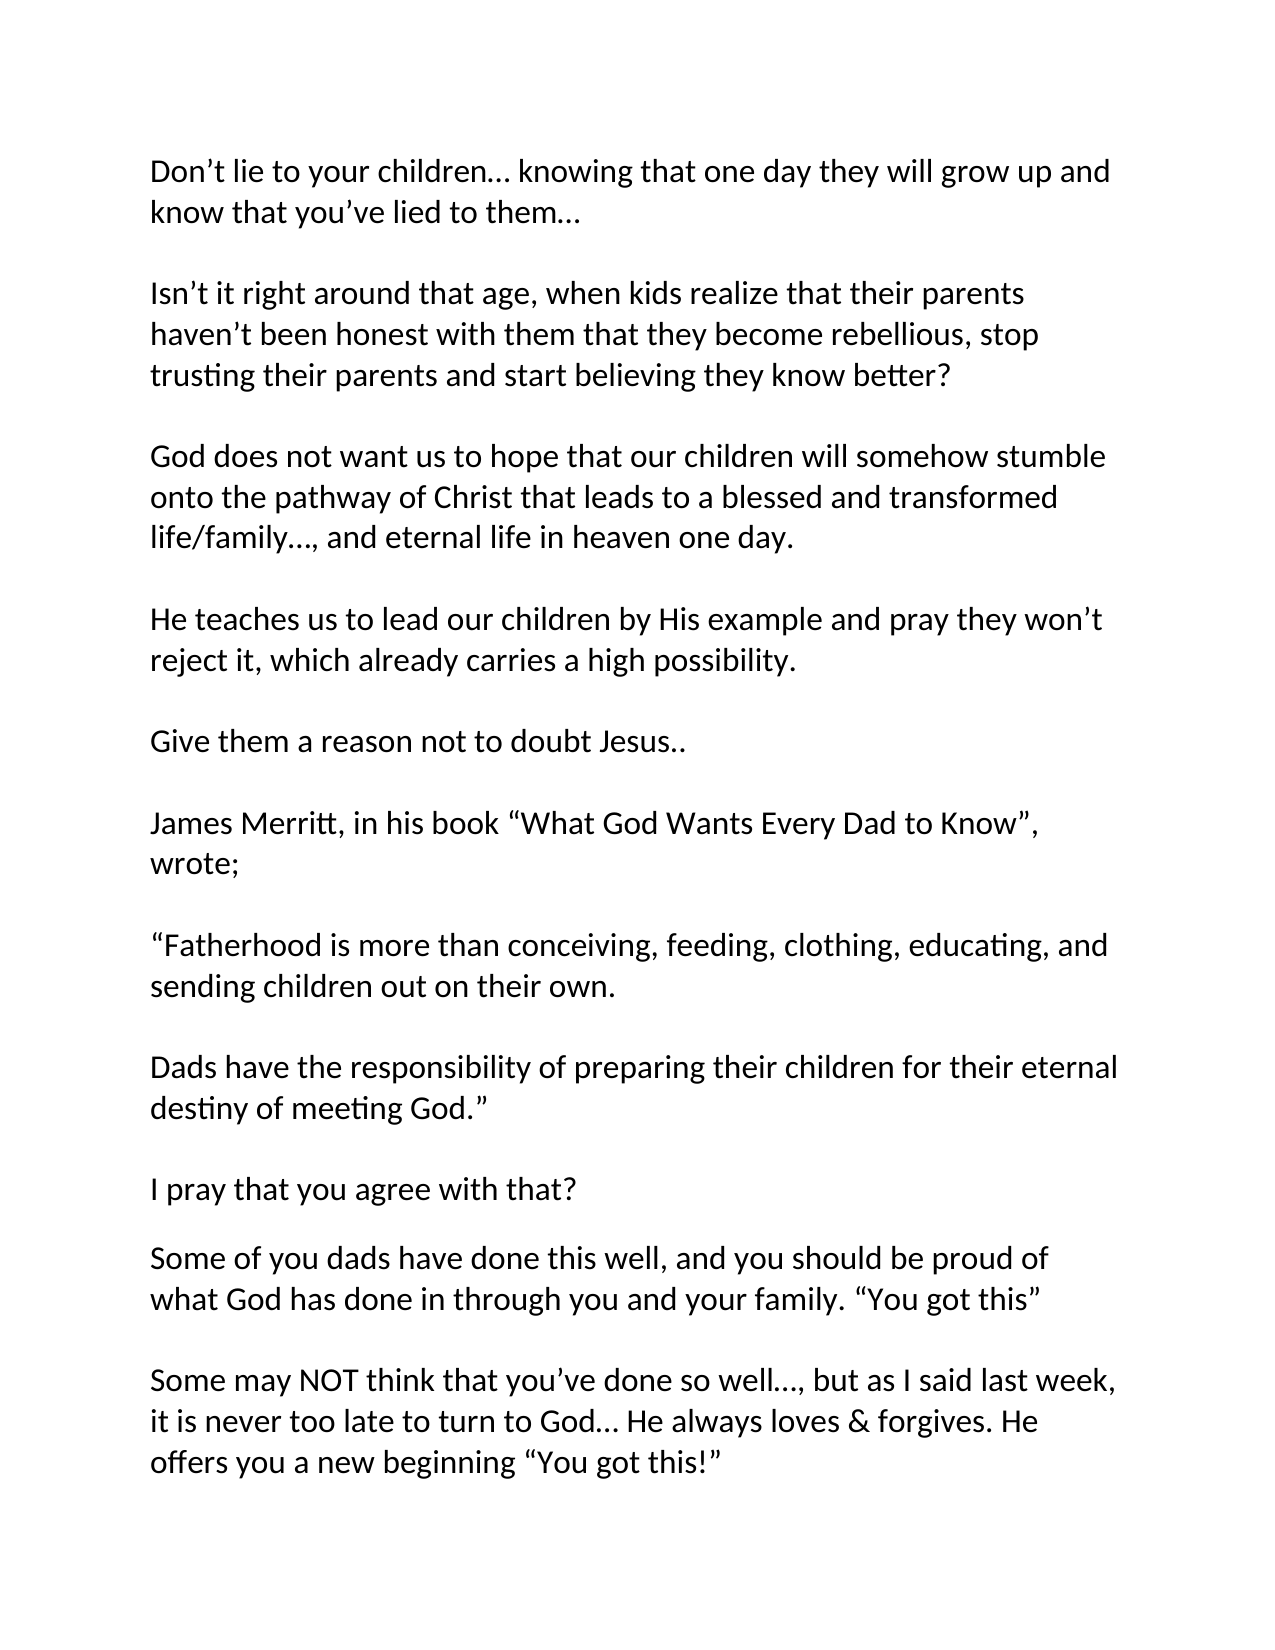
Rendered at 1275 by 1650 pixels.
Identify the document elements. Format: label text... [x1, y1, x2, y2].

text Don’t lie to your children… knowing that one day they will grow up and know that you’ve lied to them… [150, 150, 1125, 231]
text Give them a reason not to doubt Jesus.. [150, 720, 1125, 761]
text “Fatherhood is more than conceiving, feeding, clothing, educating, and sending children out on their own. [150, 924, 1125, 1005]
text James Merritt, in his book “What God Wants Every Dad to Know”, wrote; [150, 802, 1125, 883]
text Isn’t it right around that age, when kids realize that their parents haven’t been honest with them that they become rebellious, stop trusting their parents and start believing they know better? [150, 272, 1125, 394]
text Some may NOT think that you’ve done so well…, but as I said last week, it is never too late to turn to God… He always loves & forgives. He offers you a new beginning “You got this!” [150, 1359, 1125, 1481]
text He teaches us to lead our children by His example and pray they won’t reject it, which already carries a high possibility. [150, 598, 1125, 679]
text Dads have the responsibility of preparing their children for their eternal destiny of meeting God.” [150, 1046, 1125, 1127]
text I pray that you agree with that? [150, 1168, 1125, 1209]
text Some of you dads have done this well, and you should be proud of what God has done in through you and your family. “You got this” [150, 1237, 1125, 1318]
text God does not want us to hope that our children will somehow stumble onto the pathway of Christ that leads to a blessed and transformed life/family…, and eternal life in heaven one day. [150, 435, 1125, 557]
